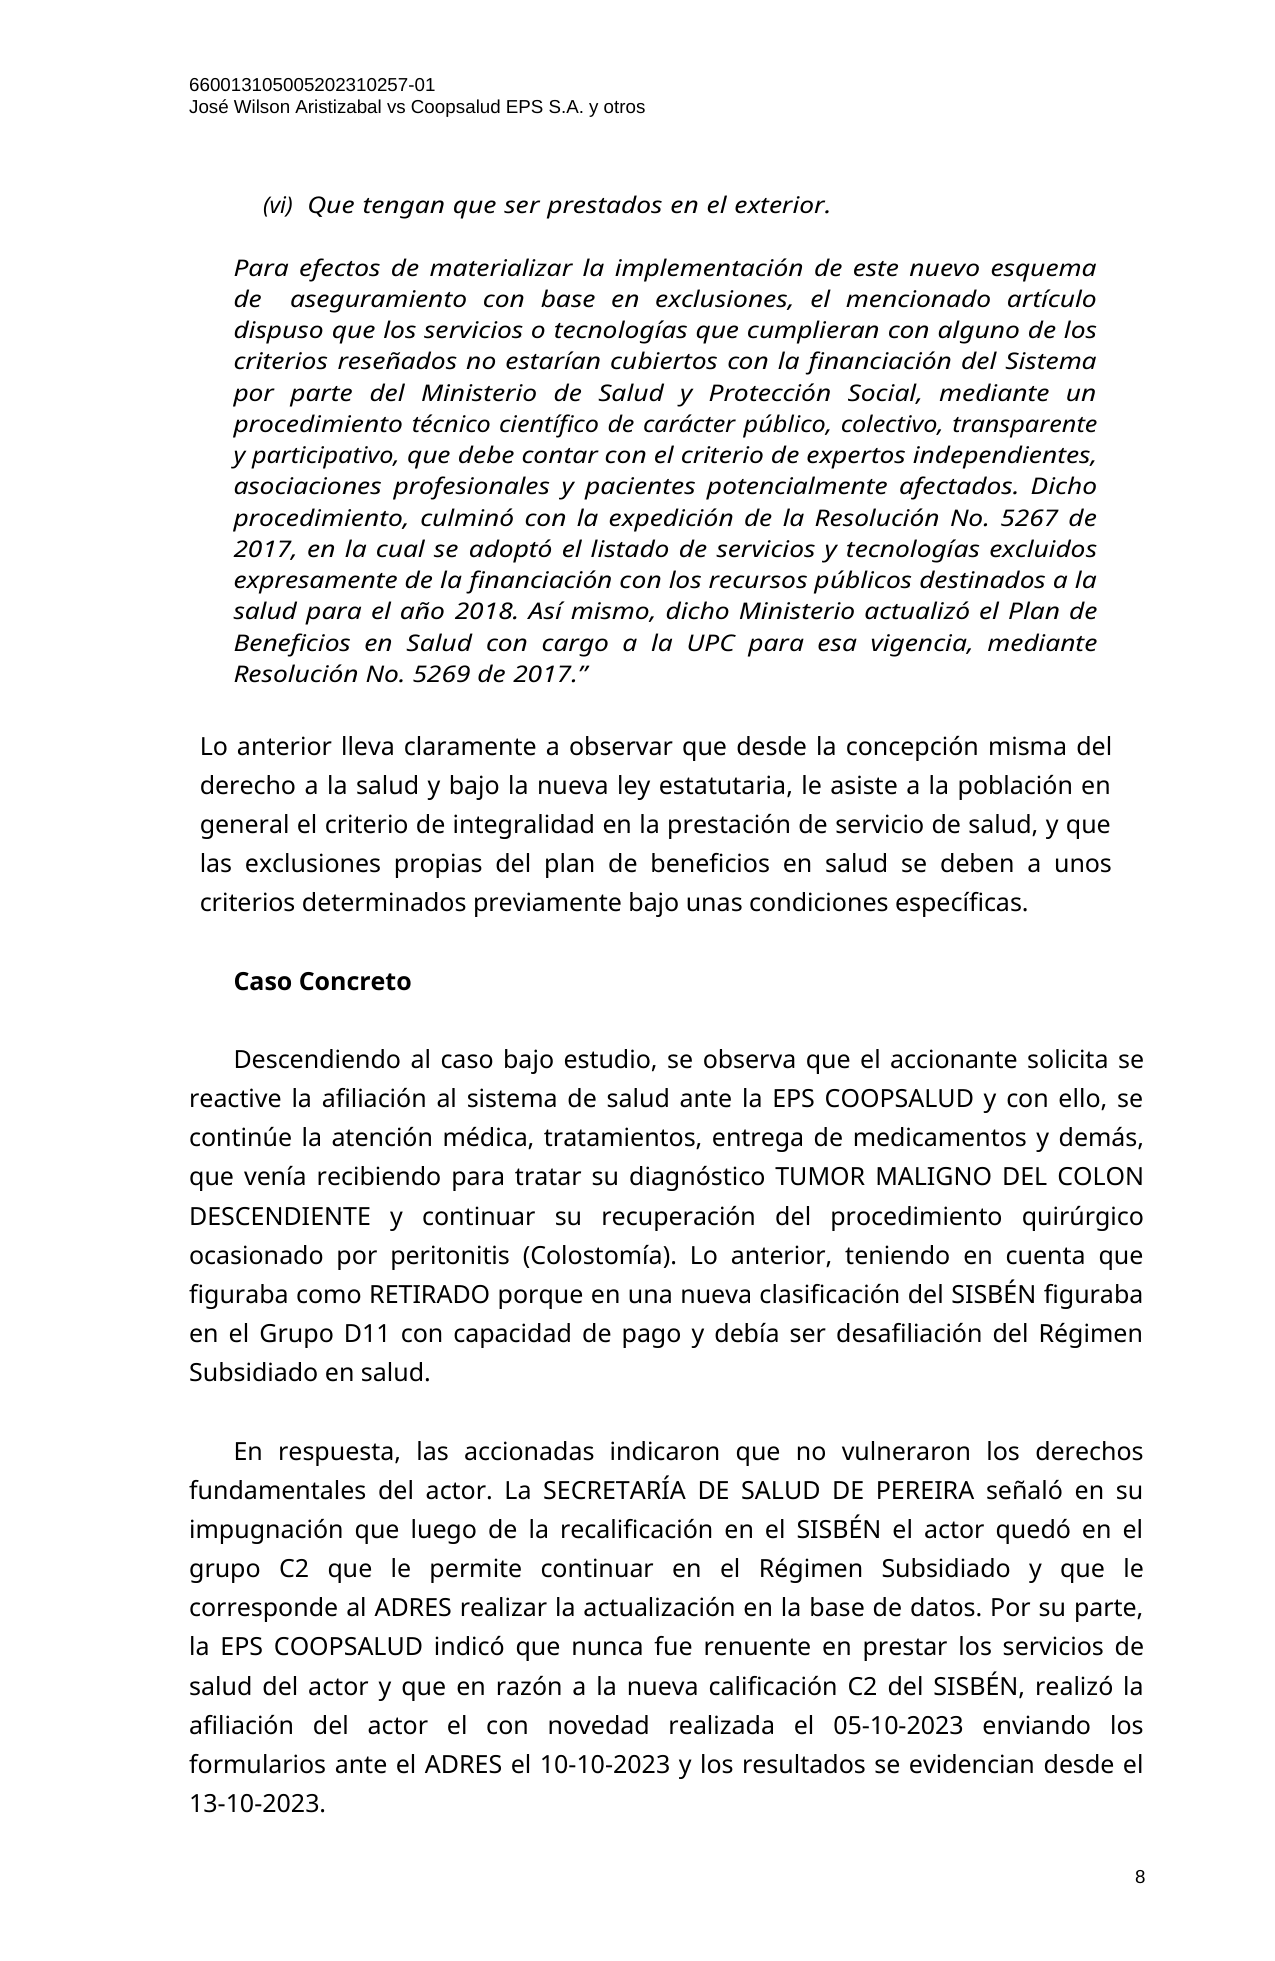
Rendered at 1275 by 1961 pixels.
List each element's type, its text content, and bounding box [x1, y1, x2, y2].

text En respuesta, las accionadas indicaron que no vulneraron los derechos fundamentales del actor. La SECRETARÍA DE SALUD DE PEREIRA señaló en su impugnación que luego de la recalificación en el SISBÉN el actor quedó en el grupo C2 que le permite continuar en el Régimen Subsidiado y que le corresponde al ADRES realizar la actualización en la base de datos. Por su parte, la EPS COOPSALUD indicó que nunca fue renuente en prestar los servicios de salud del actor y que en razón a la nueva calificación C2 del SISBÉN, realizó la afiliación del actor el con novedad realizada el 05-10-2023 enviando los formularios ante el ADRES el 10-10-2023 y los resultados se evidencian desde el 13-10-2023. [189, 1433, 1145, 1820]
list Que tengan que ser prestados en el exterior. [263, 189, 1101, 220]
text Caso Concreto [189, 963, 1145, 997]
text Para efectos de materializar la implementación de este nuevo esquema de aseguramiento con base en exclusiones, el mencionado artículo dispuso que los servicios o tecnologías que cumplieran con alguno de los criterios reseñados no estarían cubiertos con la financiación del Sistema por parte del Ministerio de Salud y Protección Social, mediante un procedimiento técnico científico de carácter público, colectivo, transparente y participativo, que debe contar con el criterio de expertos independientes, asociaciones profesionales y pacientes potencialmente afectados. Dicho procedimiento, culminó con la expedición de la Resolución No. 5267 de 2017, en la cual se adoptó el listado de servicios y tecnologías excluidos expresamente de la financiación con los recursos públicos destinados a la salud para el año 2018. Así mismo, dicho Ministerio actualizó el Plan de Beneficios en Salud con cargo a la UPC para esa vigencia, mediante Resolución No. 5269 de 2017.” [233, 251, 1101, 689]
text Lo anterior lleva claramente a observar que desde la concepción misma del derecho a la salud y bajo la nueva ley estatutaria, le asiste a la población en general el criterio de integralidad en la prestación de servicio de salud, y que las exclusiones propias del plan de beneficios en salud se deben a unos criterios determinados previamente bajo unas condiciones específicas. [199, 728, 1113, 919]
text Descendiendo al caso bajo estudio, se observa que el accionante solicita se reactive la afiliación al sistema de salud ante la EPS COOPSALUD y con ello, se continúe la atención médica, tratamientos, entrega de medicamentos y demás, que venía recibiendo para tratar su diagnóstico TUMOR MALIGNO DEL COLON DESCENDIENTE y continuar su recuperación del procedimiento quirúrgico ocasionado por peritonitis (Colostomía). Lo anterior, teniendo en cuenta que figuraba como RETIRADO porque en una nueva clasificación del SISBÉN figuraba en el Grupo D11 con capacidad de pago y debía ser desafiliación del Régimen Subsidiado en salud. [189, 1041, 1145, 1389]
